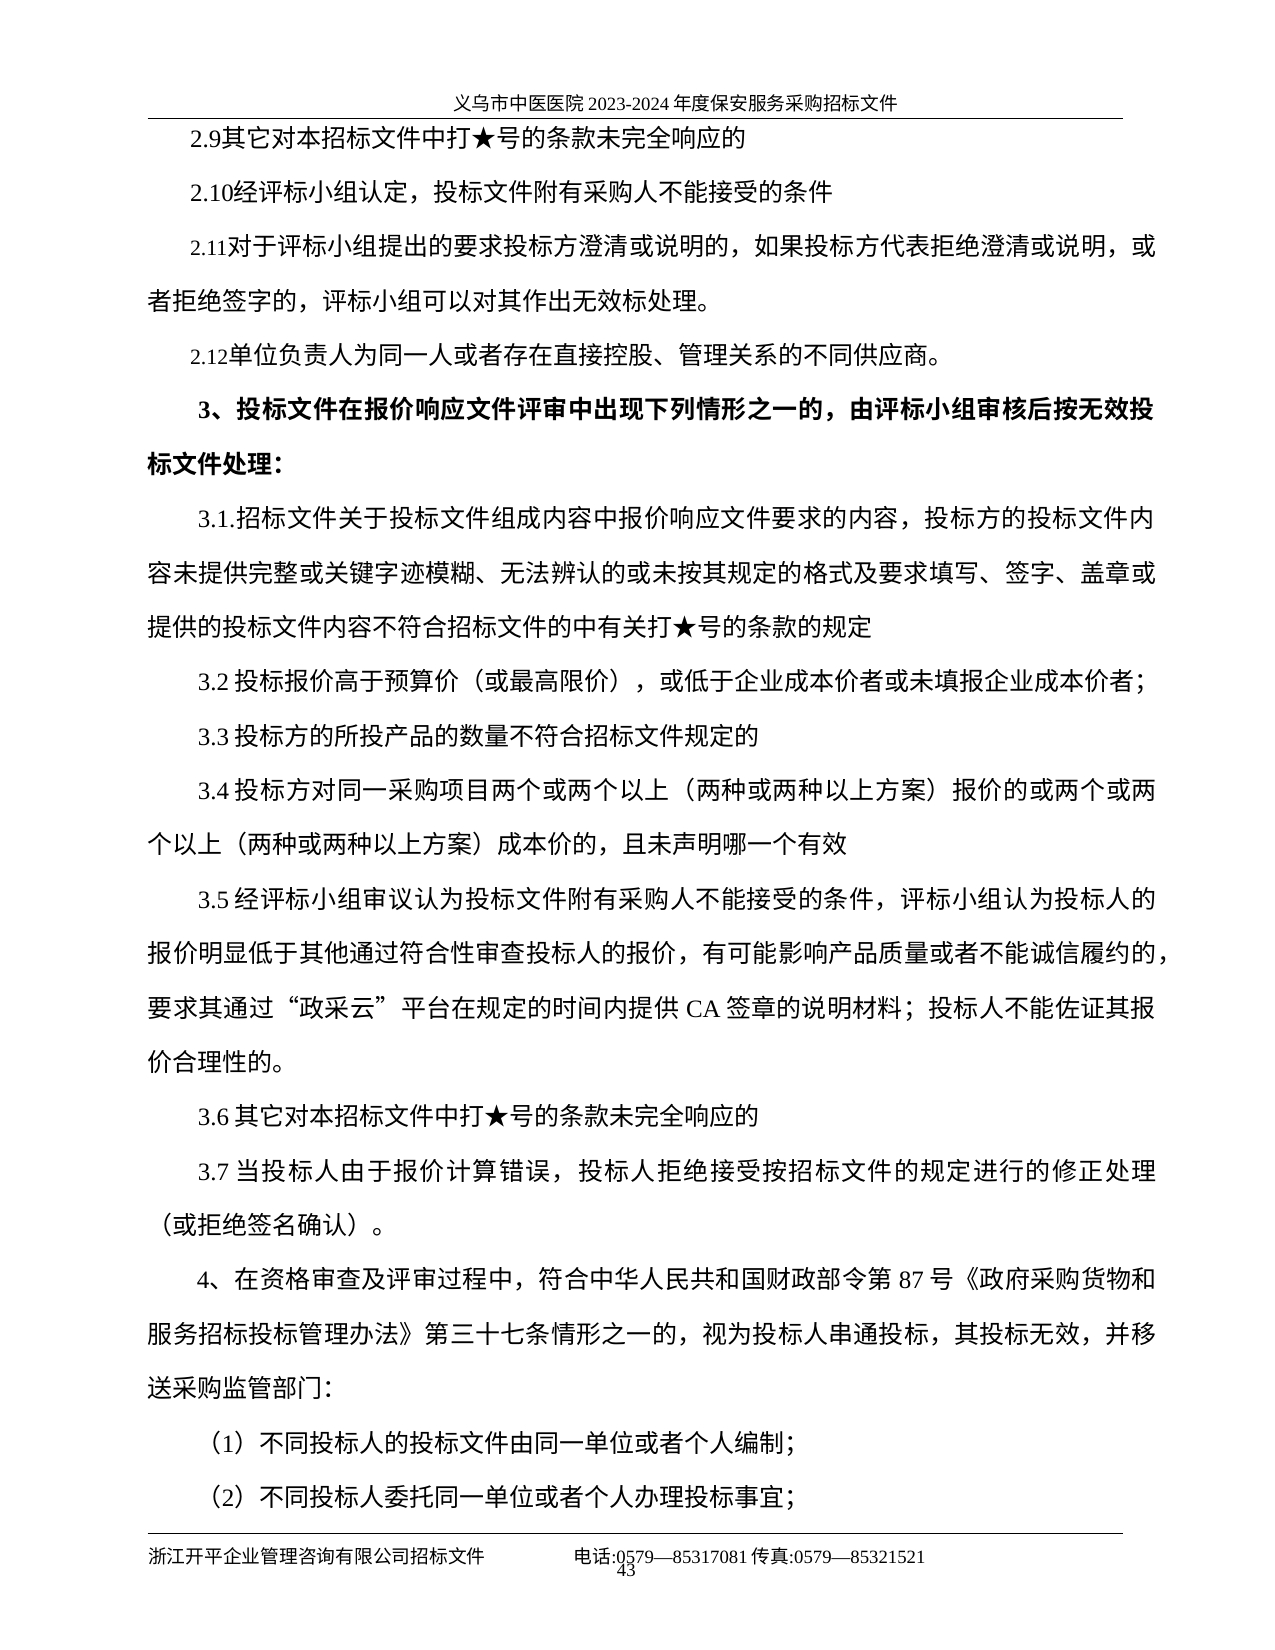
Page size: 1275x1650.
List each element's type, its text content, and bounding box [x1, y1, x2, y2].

text 3.2投标报价高于预算价（或最高限价），或低于企业成本价者或未填报企业成本价者； [148, 662, 1157, 698]
text 3.5经评标小组审议认为投标文件附有采购人不能接受的条件，评标小组认为投标人的报价明显低于其他通过符合性审查投标人的报价，有可能影响产品质量或者不能诚信履约的，要求其通过“政采云”平台在规定的时间内提供CA签章的说明材料；投标人不能佐证其报价合理性的。 [148, 879, 1157, 1079]
text （2）不同投标人委托同一单位或者个人办理投标事宜； [148, 1477, 1157, 1514]
text 3、投标文件在报价响应文件评审中出现下列情形之一的，由评标小组审核后按无效投标文件处理： [148, 390, 1157, 481]
text 3.7当投标人由于报价计算错误，投标人拒绝接受按招标文件的规定进行的修正处理（或拒绝签名确认）。 [148, 1151, 1157, 1242]
text 4、在资格审查及评审过程中，符合中华人民共和国财政部令第87号《政府采购货物和服务招标投标管理办法》第三十七条情形之一的，视为投标人串通投标，其投标无效，并移送采购监管部门： [148, 1260, 1157, 1405]
list 对于评标小组提出的要求投标方澄清或说明的，如果投标方代表拒绝澄清或说明，或者拒绝签字的，评标小组可以对其作出无效标处理。 [148, 227, 1157, 317]
text （1）不同投标人的投标文件由同一单位或者个人编制； [148, 1423, 1157, 1459]
text 3.6其它对本招标文件中打★号的条款未完全响应的 [148, 1097, 1157, 1133]
text 3.4投标方对同一采购项目两个或两个以上（两种或两种以上方案）报价的或两个或两个以上（两种或两种以上方案）成本价的，且未声明哪一个有效 [148, 771, 1157, 861]
list 单位负责人为同一人或者存在直接控股、管理关系的不同供应商。 [148, 336, 1157, 372]
list 其它对本招标文件中打★号的条款未完全响应的 [148, 118, 1157, 154]
list 经评标小组认定，投标文件附有采购人不能接受的条件 [148, 172, 1157, 209]
text 3.3投标方的所投产品的数量不符合招标文件规定的 [148, 716, 1157, 752]
text 3.1.招标文件关于投标文件组成内容中报价响应文件要求的内容，投标方的投标文件内容未提供完整或关键字迹模糊、无法辨认的或未按其规定的格式及要求填写、签字、盖章或提供的投标文件内容不符合招标文件的中有关打★号的条款的规定 [148, 499, 1157, 644]
